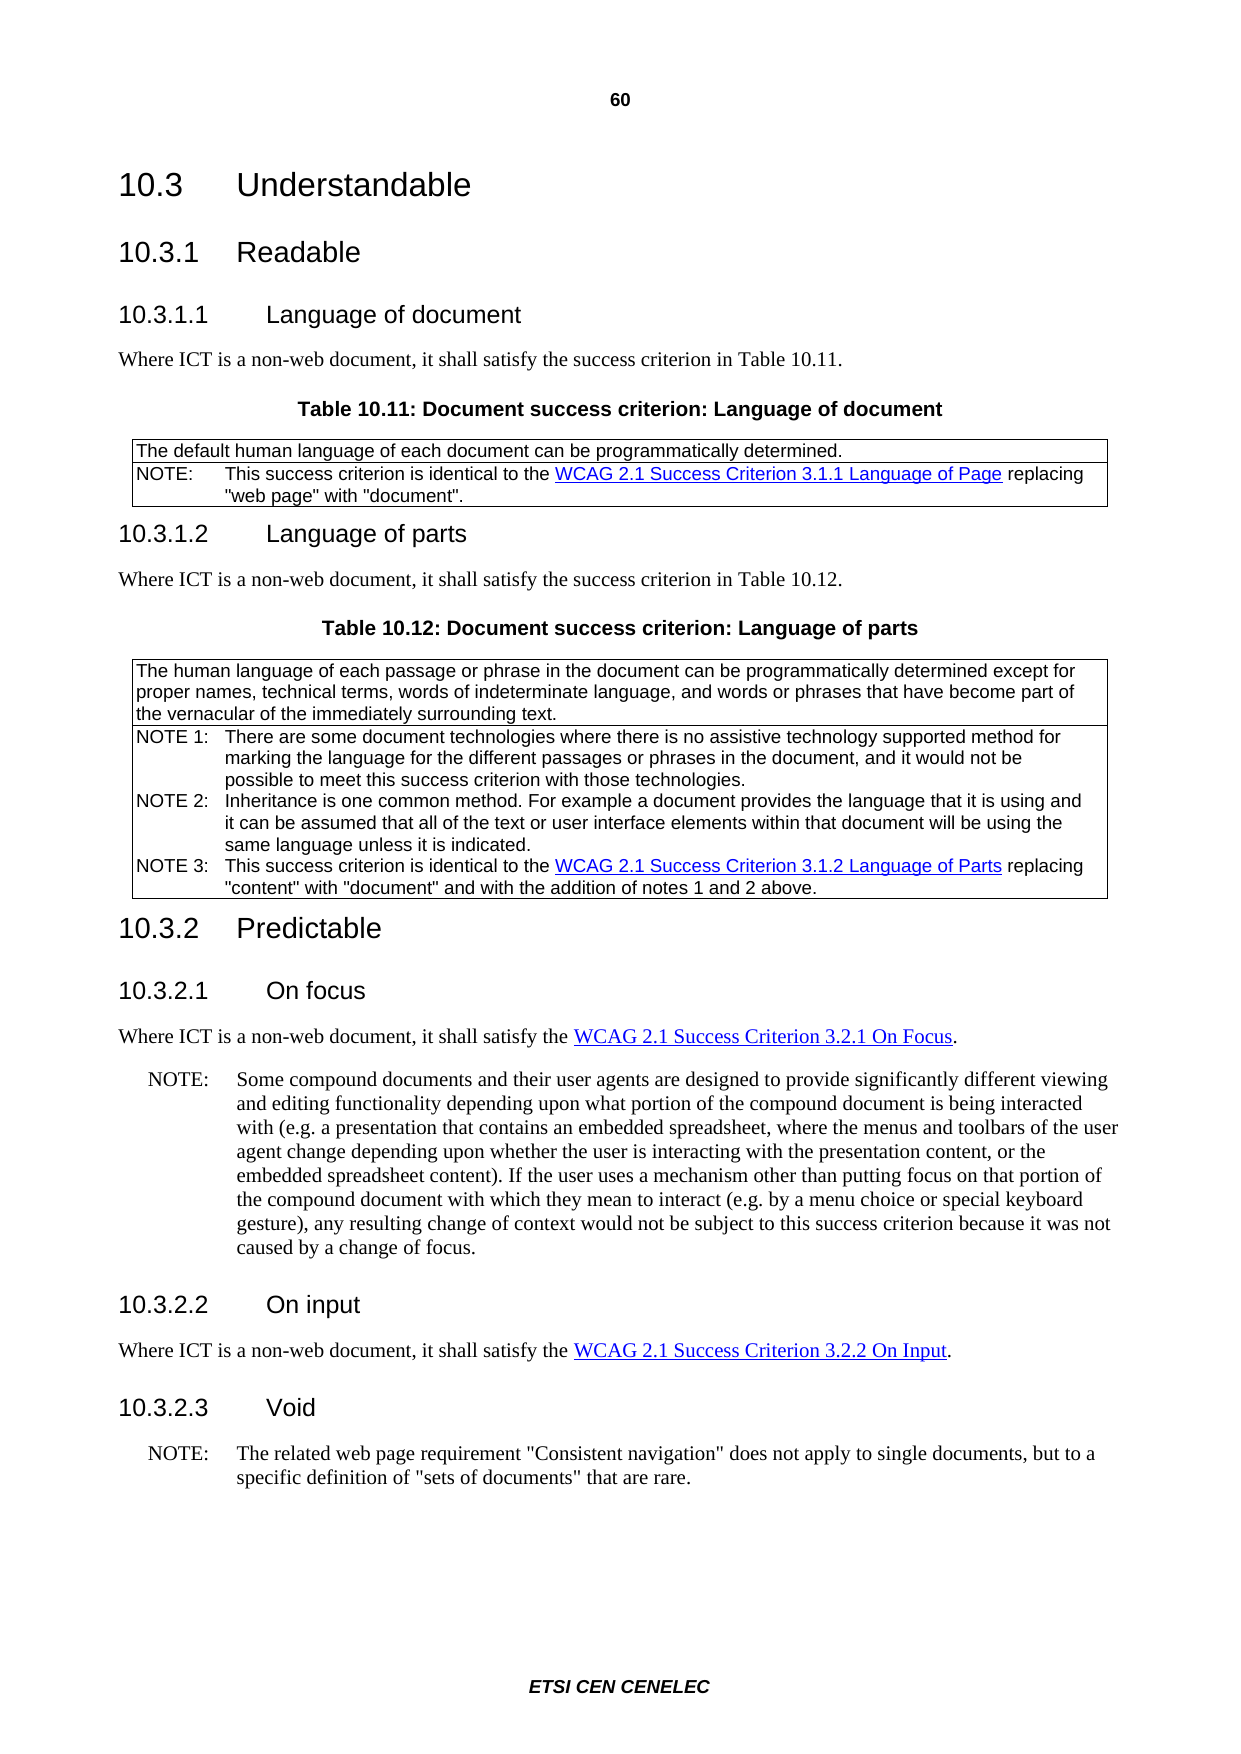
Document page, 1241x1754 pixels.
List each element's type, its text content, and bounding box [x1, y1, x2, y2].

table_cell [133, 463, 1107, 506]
subtitle 10.3.2.1 On focus [118, 976, 1122, 1005]
text Where ICT is a non-web document, it shall satisfy the success criterion in Table 10.12. [118, 567, 1122, 591]
text Where ICT is a non-web document, it shall satisfy the success criterion in Table 10.11. [118, 347, 1122, 371]
subtitle 10.3.2.2 On input [118, 1290, 1122, 1319]
subtitle 10.3.2.3 Void [118, 1393, 1122, 1422]
text Table 10.11: Document success criterion: Language of document [118, 396, 1122, 420]
subtitle 10.3.1.2 Language of parts [118, 519, 1122, 548]
subtitle 10.3.1 Readable [118, 235, 1122, 269]
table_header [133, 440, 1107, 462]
subtitle 10.3.1.1 Language of document [118, 300, 1122, 329]
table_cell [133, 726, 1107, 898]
subtitle 10.3 Understandable [118, 165, 1122, 204]
text Table 10.12: Document success criterion: Language of parts [118, 616, 1122, 640]
text NOTE: Some compound documents and their user agents are designed to provide significantly different viewing and editing functionality depending upon what portion of the compound document is being interacted with (e.g. a presentation that contains an embedded spreadsheet, where the menus and toolbars of the user agent change depending upon whether the user is interacting with the presentation content, or the embedded spreadsheet content). If the user uses a mechanism other than putting focus on that portion of the compound document with which they mean to interact (e.g. by a menu choice or special keyboard gesture), any resulting change of context would not be subject to this success criterion because it was not caused by a change of focus. [148, 1067, 1122, 1259]
subtitle 10.3.2 Predictable [118, 912, 1122, 945]
text Where ICT is a non-web document, it shall satisfy the WCAG 2.1 Success Criterion 3.2.1 On Focus. [118, 1024, 1122, 1048]
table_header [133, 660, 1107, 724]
text NOTE: The related web page requirement "Consistent navigation" does not apply to single documents, but to a specific definition of "sets of documents" that are rare. [148, 1441, 1122, 1489]
text Where ICT is a non-web document, it shall satisfy the WCAG 2.1 Success Criterion 3.2.2 On Input. [118, 1338, 1122, 1362]
